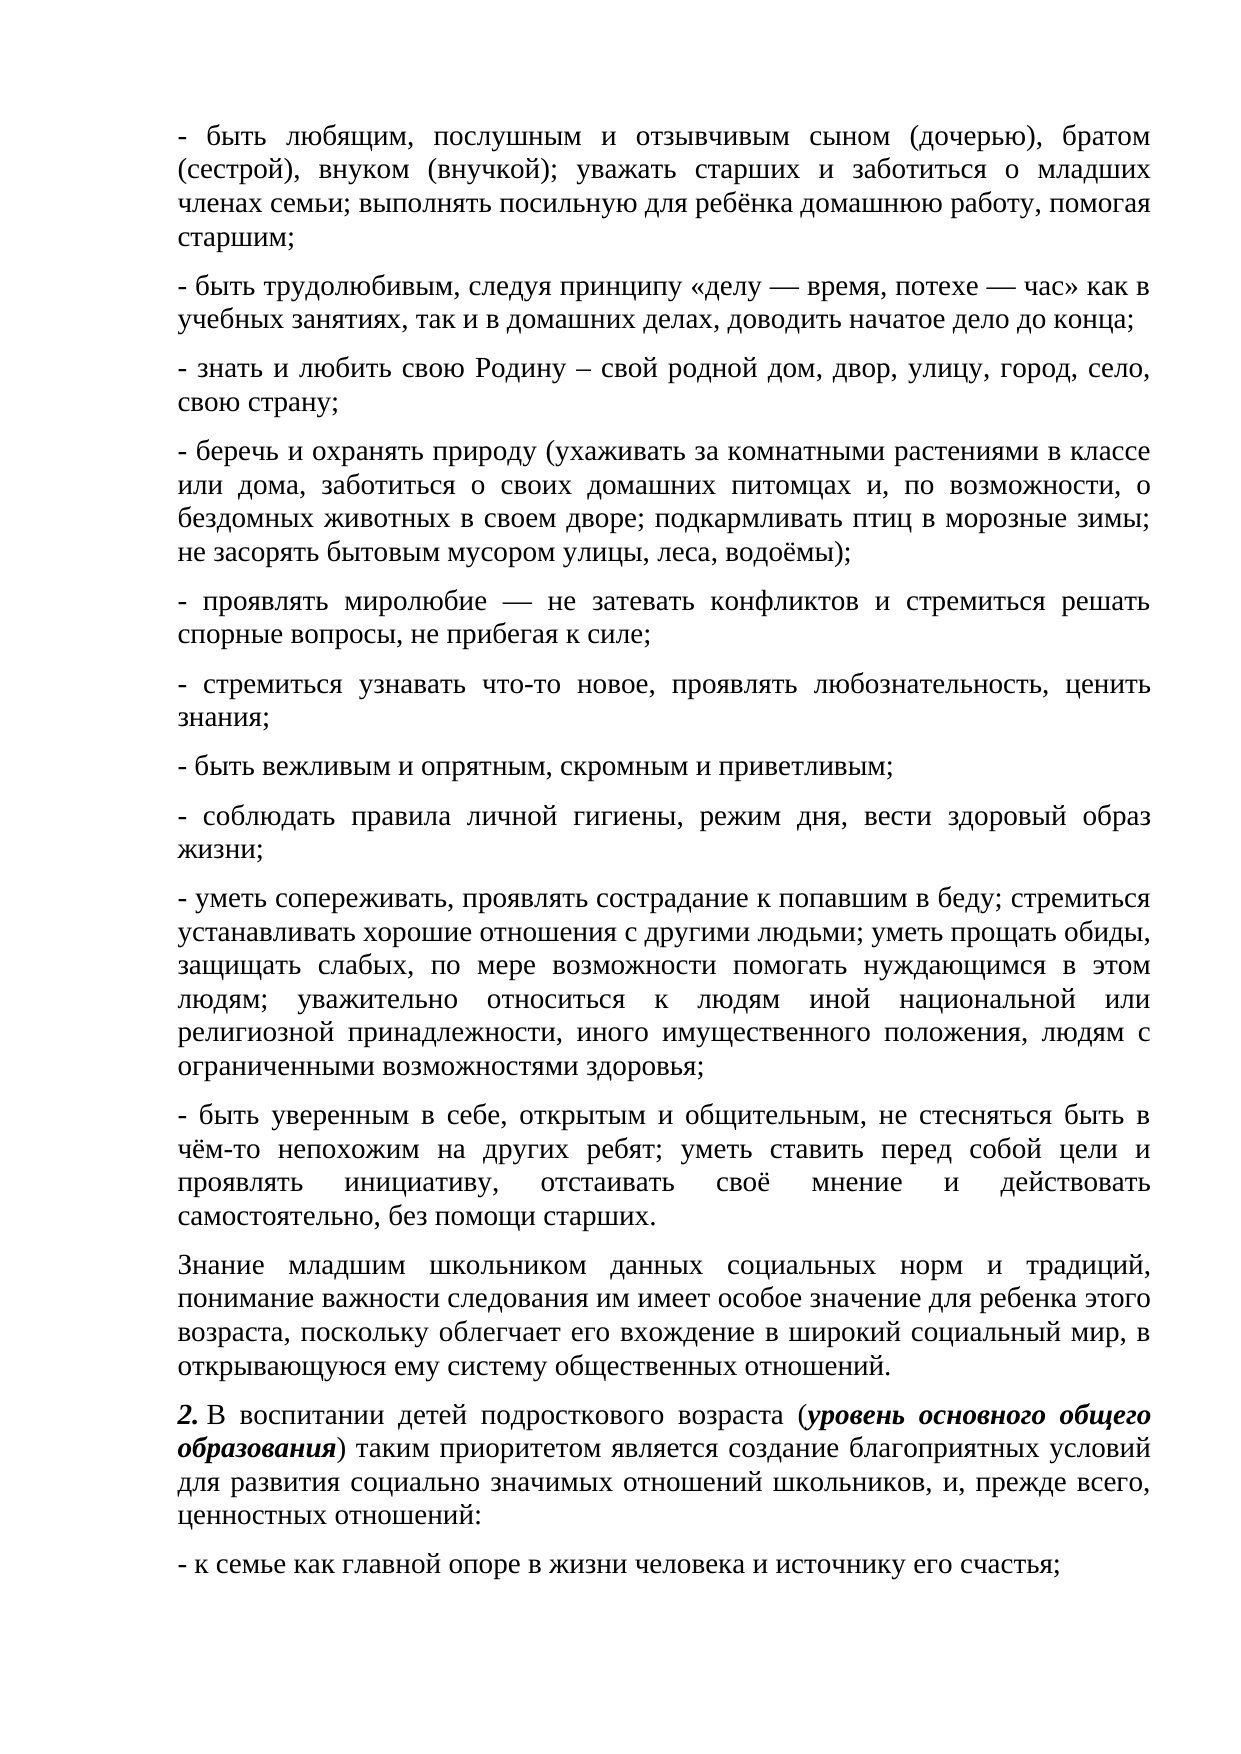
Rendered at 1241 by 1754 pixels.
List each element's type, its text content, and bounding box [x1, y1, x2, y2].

text - уметь сопереживать, проявлять сострадание к попавшим в беду; стремиться устанавливать хорошие отношения с другими людьми; уметь прощать обиды, защищать слабых, по мере возможности помогать нуждающимся в этом людям; уважительно относиться к людям иной национальной или религиозной принадлежности, иного имущественного положения, людям с ограниченными возможностями здоровья; [177, 880, 1152, 1082]
text - проявлять миролюбие — не затевать конфликтов и стремиться решать спорные вопросы, не прибегая к силе; [177, 583, 1152, 650]
text - быть вежливым и опрятным, скромным и приветливым; [177, 748, 1152, 782]
text - знать и любить свою Родину – свой родной дом, двор, улицу, город, село, свою страну; [177, 351, 1152, 418]
text Знание младшим школьником данных социальных норм и традиций, понимание важности следования им имеет особое значение для ребенка этого возраста, поскольку облегчает его вхождение в широкий социальный мир, в открывающуюся ему систему общественных отношений. [177, 1247, 1152, 1381]
text - быть любящим, послушным и отзывчивым сыном (дочерью), братом (сестрой), внуком (внучкой); уважать старших и заботиться о младших членах семьи; выполнять посильную для ребёнка домашнюю работу, помогая старшим; [177, 118, 1152, 252]
text - беречь и охранять природу (ухаживать за комнатными растениями в классе или дома, заботиться о своих домашних питомцах и, по возможности, о бездомных животных в своем дворе; подкармливать птиц в морозные зимы; не засорять бытовым мусором улицы, леса, водоёмы); [177, 433, 1152, 567]
text 2. В воспитании детей подросткового возраста (уровень основного общего образования) таким приоритетом является создание благоприятных условий для развития социально значимых отношений школьников, и, прежде всего, ценностных отношений: [177, 1397, 1152, 1531]
text - стремиться узнавать что-то новое, проявлять любознательность, ценить знания; [177, 666, 1152, 733]
text - быть уверенным в себе, открытым и общительным, не стесняться быть в чём-то непохожим на других ребят; уметь ставить перед собой цели и проявлять инициативу, отстаивать своё мнение и действовать самостоятельно, без помощи старших. [177, 1097, 1152, 1231]
text - соблюдать правила личной гигиены, режим дня, вести здоровый образ жизни; [177, 798, 1152, 865]
text - быть трудолюбивым, следуя принципу «делу — время, потехе — час» как в учебных занятиях, так и в домашних делах, доводить начатое дело до конца; [177, 268, 1152, 335]
text - к семье как главной опоре в жизни человека и источнику его счастья; [177, 1547, 1152, 1580]
